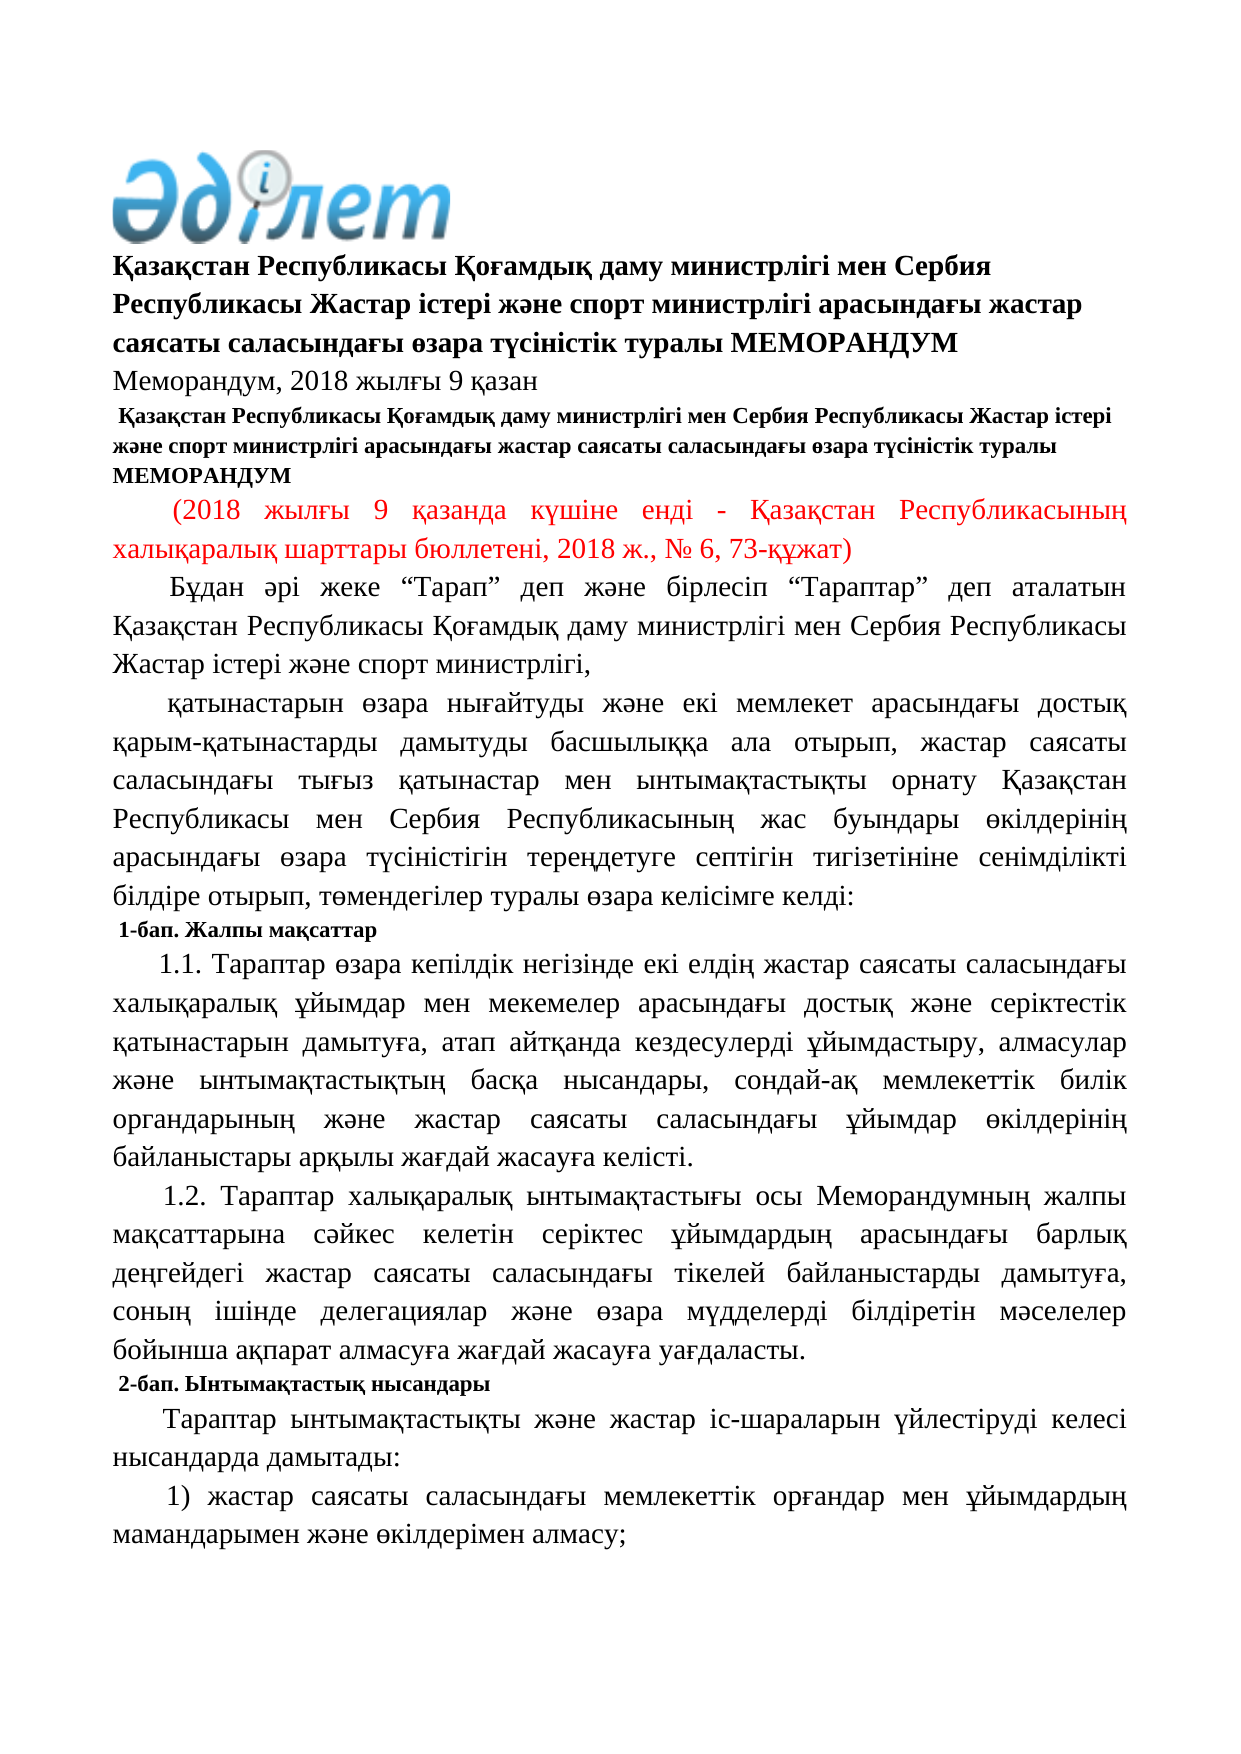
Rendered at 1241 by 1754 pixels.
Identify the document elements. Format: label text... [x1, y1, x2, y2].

text Тараптар ынтымақтастықты және жастар іс-шараларын үйлестіруді келесі нысандарда дамытады: [112, 1401, 1128, 1473]
picture [112, 150, 451, 244]
text Бұдан әрі жеке “Тарап” деп және бірлесіп “Тараптар” деп аталатын Қазақстан Республикасы Қоғамдық даму министрлігі мен Сербия Республикасы Жастар істері және спорт министрлігі, [112, 569, 1128, 680]
text Қазақстан Республикасы Қоғамдық даму министрлігі мен Сербия Республикасы Жастар істері және спорт министрлігі арасындағы жастар саясаты саласындағы өзара түсіністік туралы МЕМОРАНДУМ [112, 248, 1128, 358]
text Меморандум, 2018 жылғы 9 қазан [112, 363, 1128, 397]
text Қазақстан Республикасы Қоғамдық даму министрлігі мен Сербия Республикасы Жастар істері және спорт министрлігі арасындағы жастар саясаты саласындағы өзара түсіністік туралы МЕМОРАНДУМ [112, 402, 1128, 488]
text 1.1. Тараптар өзара кепілдік негізінде екі елдің жастар саясаты саласындағы халықаралық ұйымдар мен мекемелер арасындағы достық және серіктестік қатынастарын дамытуға, атап айтқанда кездесулерді ұйымдастыру, алмасулар және ынтымақтастықтың басқа нысандары, сондай-ақ мемлекеттік билік органдарының және жастар саясаты саласындағы ұйымдар өкілдерінің байланыстары арқылы жағдай жасауға келісті. [112, 947, 1128, 1173]
text 2-бап. Ынтымақтастық нысандары [112, 1371, 1128, 1397]
text (2018 жылғы 9 қазанда күшіне енді - Қазақстан Республикасының халықаралық шарттары бюллетені, 2018 ж., № 6, 73-құжат) [112, 492, 1128, 564]
text 1.2. Тараптар халықаралық ынтымақтастығы осы Меморандумның жалпы мақсаттарына сәйкес келетін серіктес ұйымдардың арасындағы барлық деңгейдегі жастар саясаты саласындағы тікелей байланыстарды дамытуға, соның ішінде делегациялар және өзара мүдделерді білдіретін мәселелер бойынша ақпарат алмасуға жағдай жасауға уағдаласты. [112, 1178, 1128, 1366]
text 1-бап. Жалпы мақсаттар [112, 916, 1128, 943]
text қатынастарын өзара нығайтуды және екі мемлекет арасындағы достық қарым-қатынастарды дамытуды басшылыққа ала отырып, жастар саясаты саласындағы тығыз қатынастар мен ынтымақтастықты орнату Қазақстан Республикасы мен Сербия Республикасының жас буындары өкілдерінің арасындағы өзара түсіністігін тереңдетуге септігін тигізетініне сенімділікті білдіре отырып, төмендегілер туралы өзара келісімге келді: [112, 685, 1128, 911]
text 1) жастар саясаты саласындағы мемлекеттік орғандар мен ұйымдардың мамандарымен және өкілдерімен алмасу; [112, 1478, 1128, 1550]
